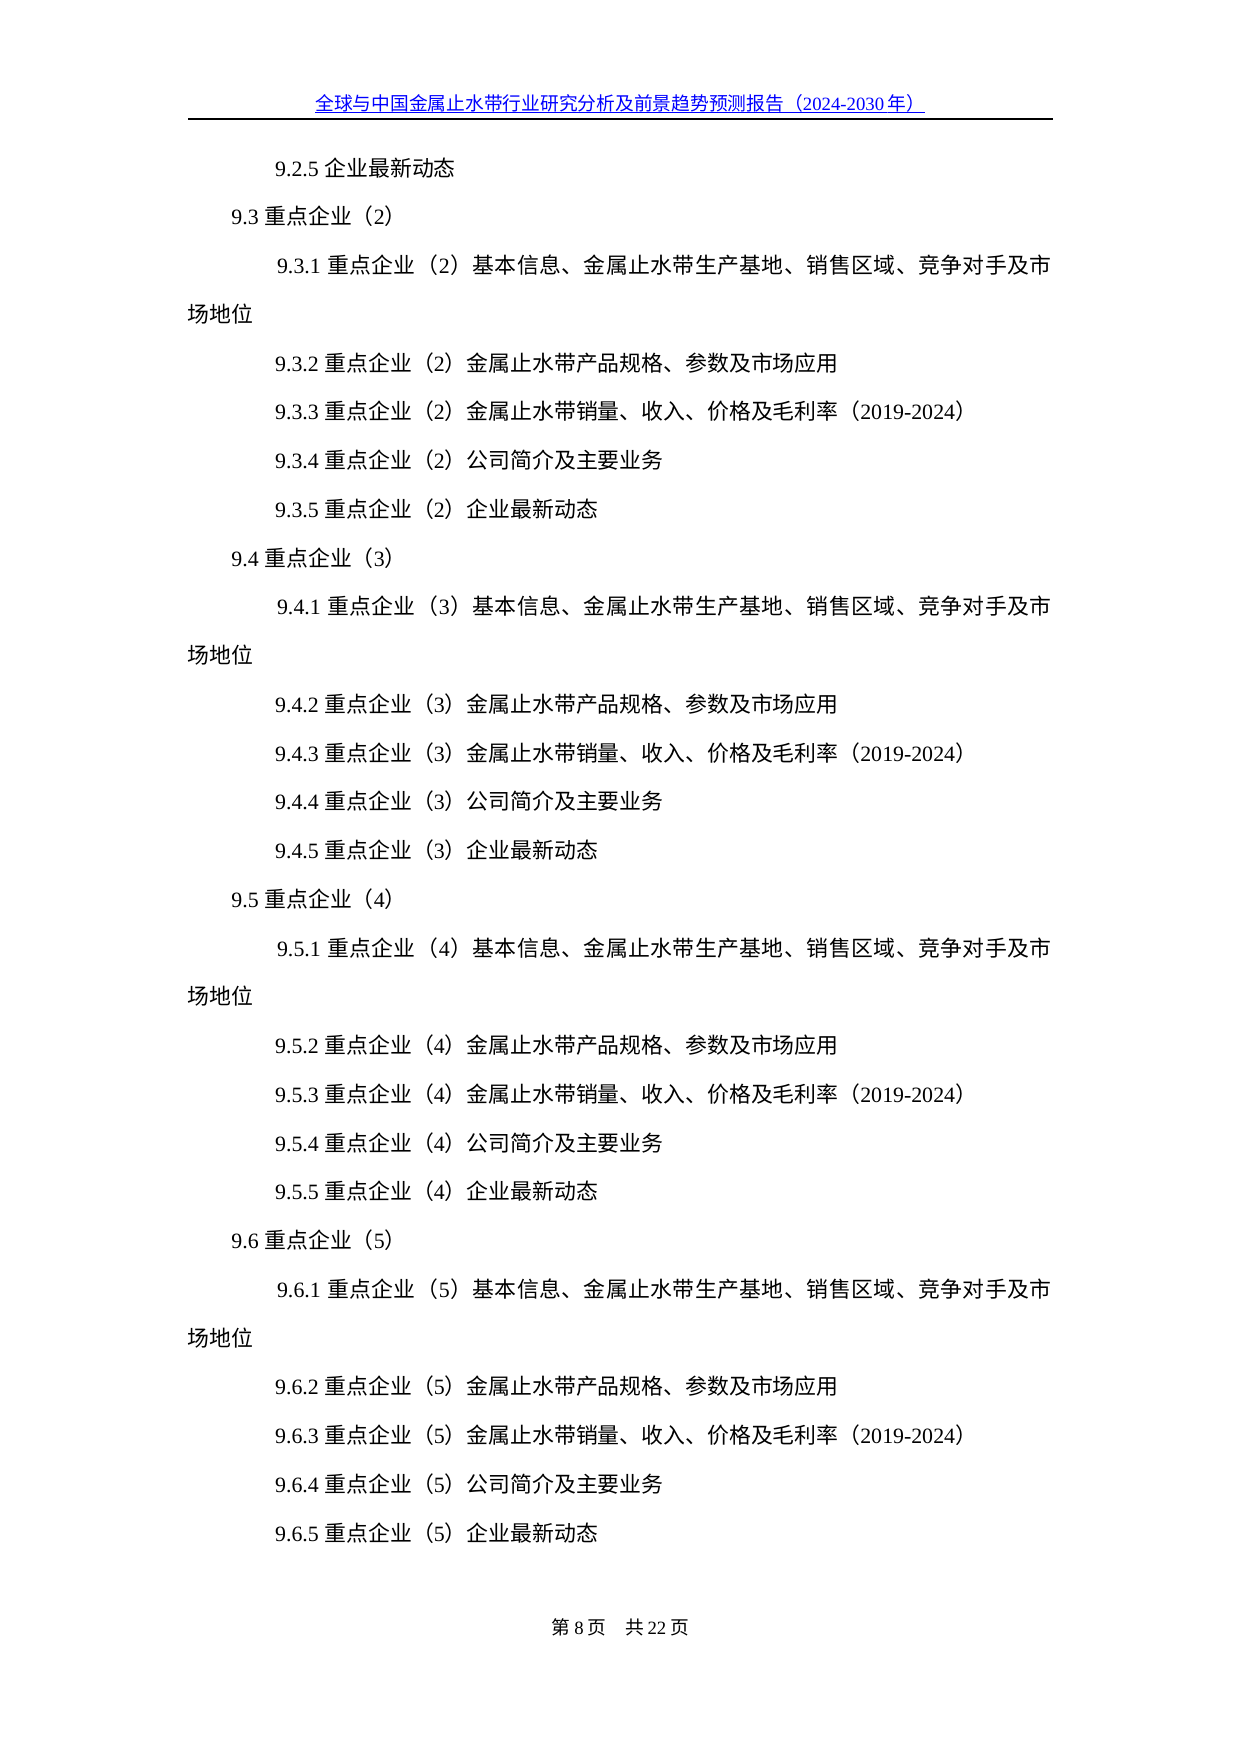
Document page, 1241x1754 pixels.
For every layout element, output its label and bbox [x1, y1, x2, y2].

text [187, 150, 1053, 1548]
